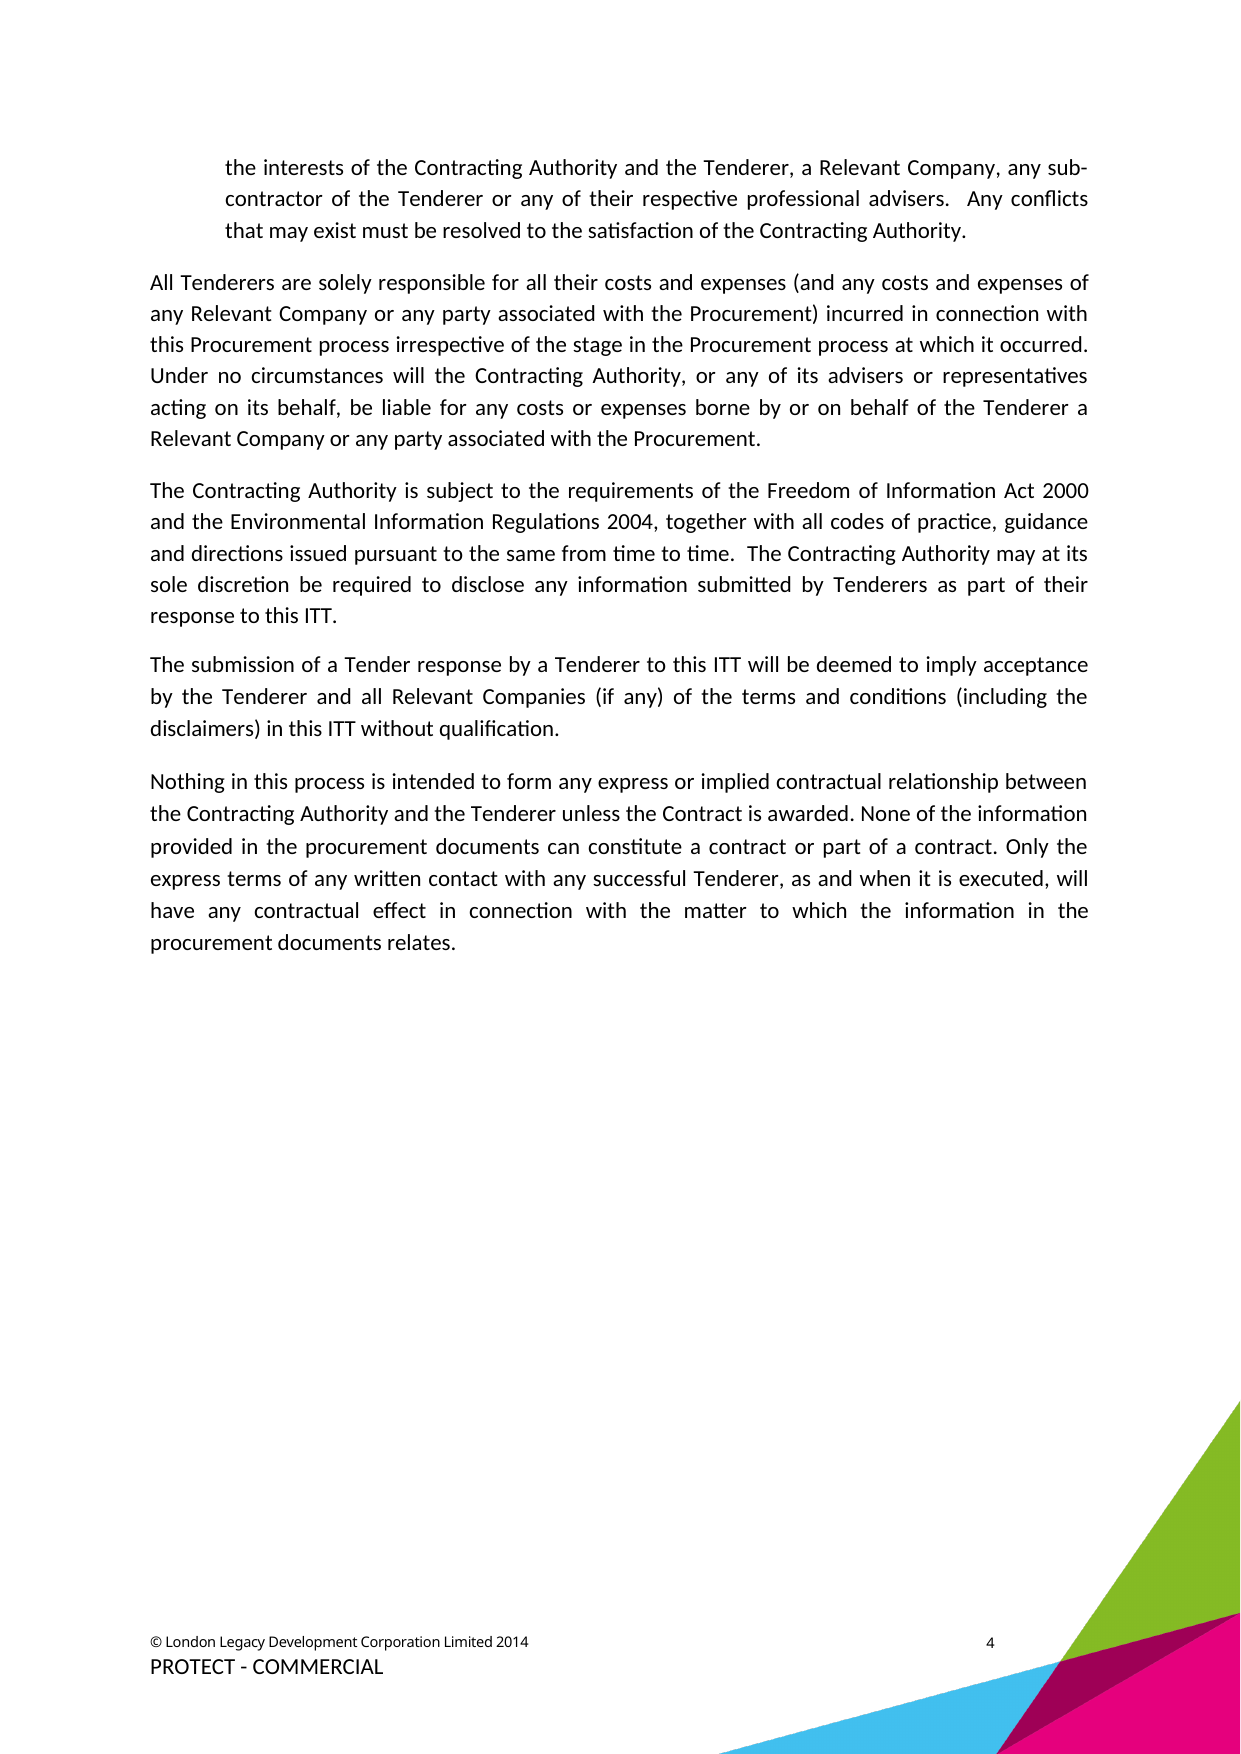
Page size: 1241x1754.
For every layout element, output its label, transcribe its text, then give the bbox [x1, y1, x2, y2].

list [187, 150, 1090, 244]
picture [714, 1399, 1241, 1754]
text The submission of a Tender response by a Tenderer to this ITT will be deemed to imply acceptance by the Tenderer and all Relevant Companies (if any) of the terms and conditions (including the disclaimers) in this ITT without qualification. [150, 650, 1090, 742]
text Nothing in this process is intended to form any express or implied contractual relationship between the Contracting Authority and the Tenderer unless the Contract is awarded. None of the information provided in the procurement documents can constitute a contract or part of a contract. Only the express terms of any written contact with any successful Tenderer, as and when it is executed, will have any contractual effect in connection with the matter to which the information in the procurement documents relates. [150, 767, 1090, 956]
text The Contracting Authority is subject to the requirements of the Freedom of Information Act 2000 and the Environmental Information Regulations 2004, together with all codes of practice, guidance and directions issued pursuant to the same from time to time. The Contracting Authority may at its sole discretion be required to disclose any information submitted by Tenderers as part of their response to this ITT. [150, 473, 1090, 629]
text All Tenderers are solely responsible for all their costs and expenses (and any costs and expenses of any Relevant Company or any party associated with the Procurement) incurred in connection with this Procurement process irrespective of the stage in the Procurement process at which it occurred. Under no circumstances will the Contracting Authority, or any of its advisers or representatives acting on its behalf, be liable for any costs or expenses borne by or on behalf of the Tenderer a Relevant Company or any party associated with the Procurement. [150, 264, 1090, 452]
